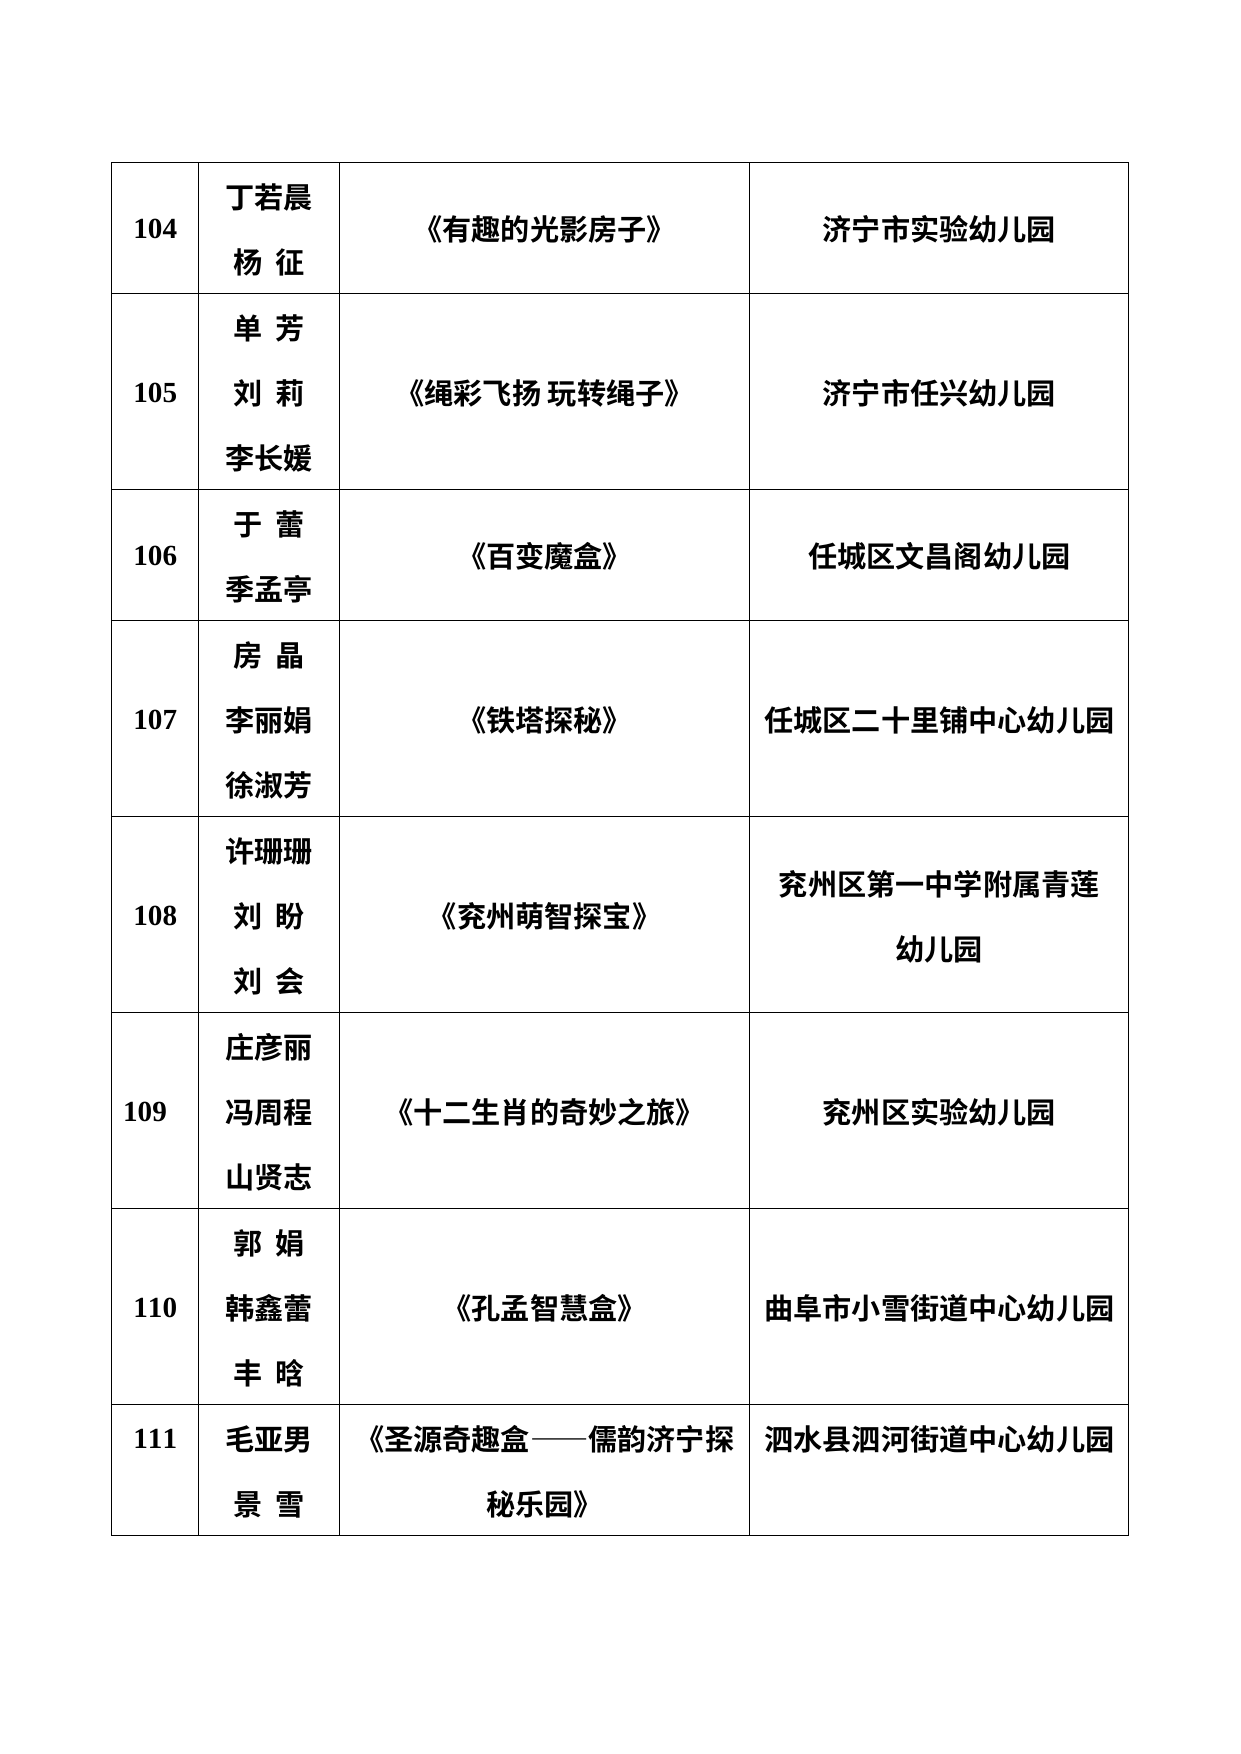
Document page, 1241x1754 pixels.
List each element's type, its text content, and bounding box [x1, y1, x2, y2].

table_cell 庄彦丽 冯周程 山贤志 [199, 1013, 339, 1208]
table_cell 《孔孟智慧盒》 [340, 1209, 749, 1404]
table_cell 任城区二十里铺中心幼儿园 [750, 621, 1128, 816]
table_cell 曲阜市小雪街道中心幼儿园 [750, 1209, 1128, 1404]
table_cell 111 [112, 1405, 198, 1535]
table_cell 106 [112, 490, 198, 620]
table_cell 济宁市实验幼儿园 [750, 163, 1128, 293]
table_cell 108 [112, 817, 198, 1012]
table_cell 《十二生肖的奇妙之旅》 [340, 1013, 749, 1208]
table_cell 110 [112, 1209, 198, 1404]
table_cell 105 [112, 294, 198, 489]
table_cell 房 晶 李丽娟 徐淑芳 [199, 621, 339, 816]
table_cell 许珊珊 刘 盼 刘 会 [199, 817, 339, 1012]
table_cell 104 [112, 163, 198, 293]
table_cell 《圣源奇趣盒——儒韵济宁探秘乐园》 [340, 1405, 749, 1535]
table_cell 任城区文昌阁幼儿园 [750, 490, 1128, 620]
table_cell 丁若晨 杨 征 [199, 163, 339, 293]
table_cell 单 芳 刘 莉 李长媛 [199, 294, 339, 489]
table_cell 兖州区第一中学附属青莲 幼儿园 [750, 817, 1128, 1012]
table_cell 107 [112, 621, 198, 816]
table_cell 郭 娟 韩鑫蕾 丰 晗 [199, 1209, 339, 1404]
table_cell 兖州区实验幼儿园 [750, 1013, 1128, 1208]
table_cell 泗水县泗河街道中心幼儿园 [750, 1405, 1128, 1535]
table_cell 《有趣的光影房子》 [340, 163, 749, 293]
table_cell 《兖州萌智探宝》 [340, 817, 749, 1012]
table_cell 109 [112, 1013, 198, 1208]
table_cell 济宁市任兴幼儿园 [750, 294, 1128, 489]
table_cell 于 蕾 季孟亭 [199, 490, 339, 620]
table_cell 《绳彩飞扬 玩转绳子》 [340, 294, 749, 489]
table_cell 《百变魔盒》 [340, 490, 749, 620]
table_cell 《铁塔探秘》 [340, 621, 749, 816]
table_cell 毛亚男 景 雪 程艳如 [199, 1405, 339, 1535]
